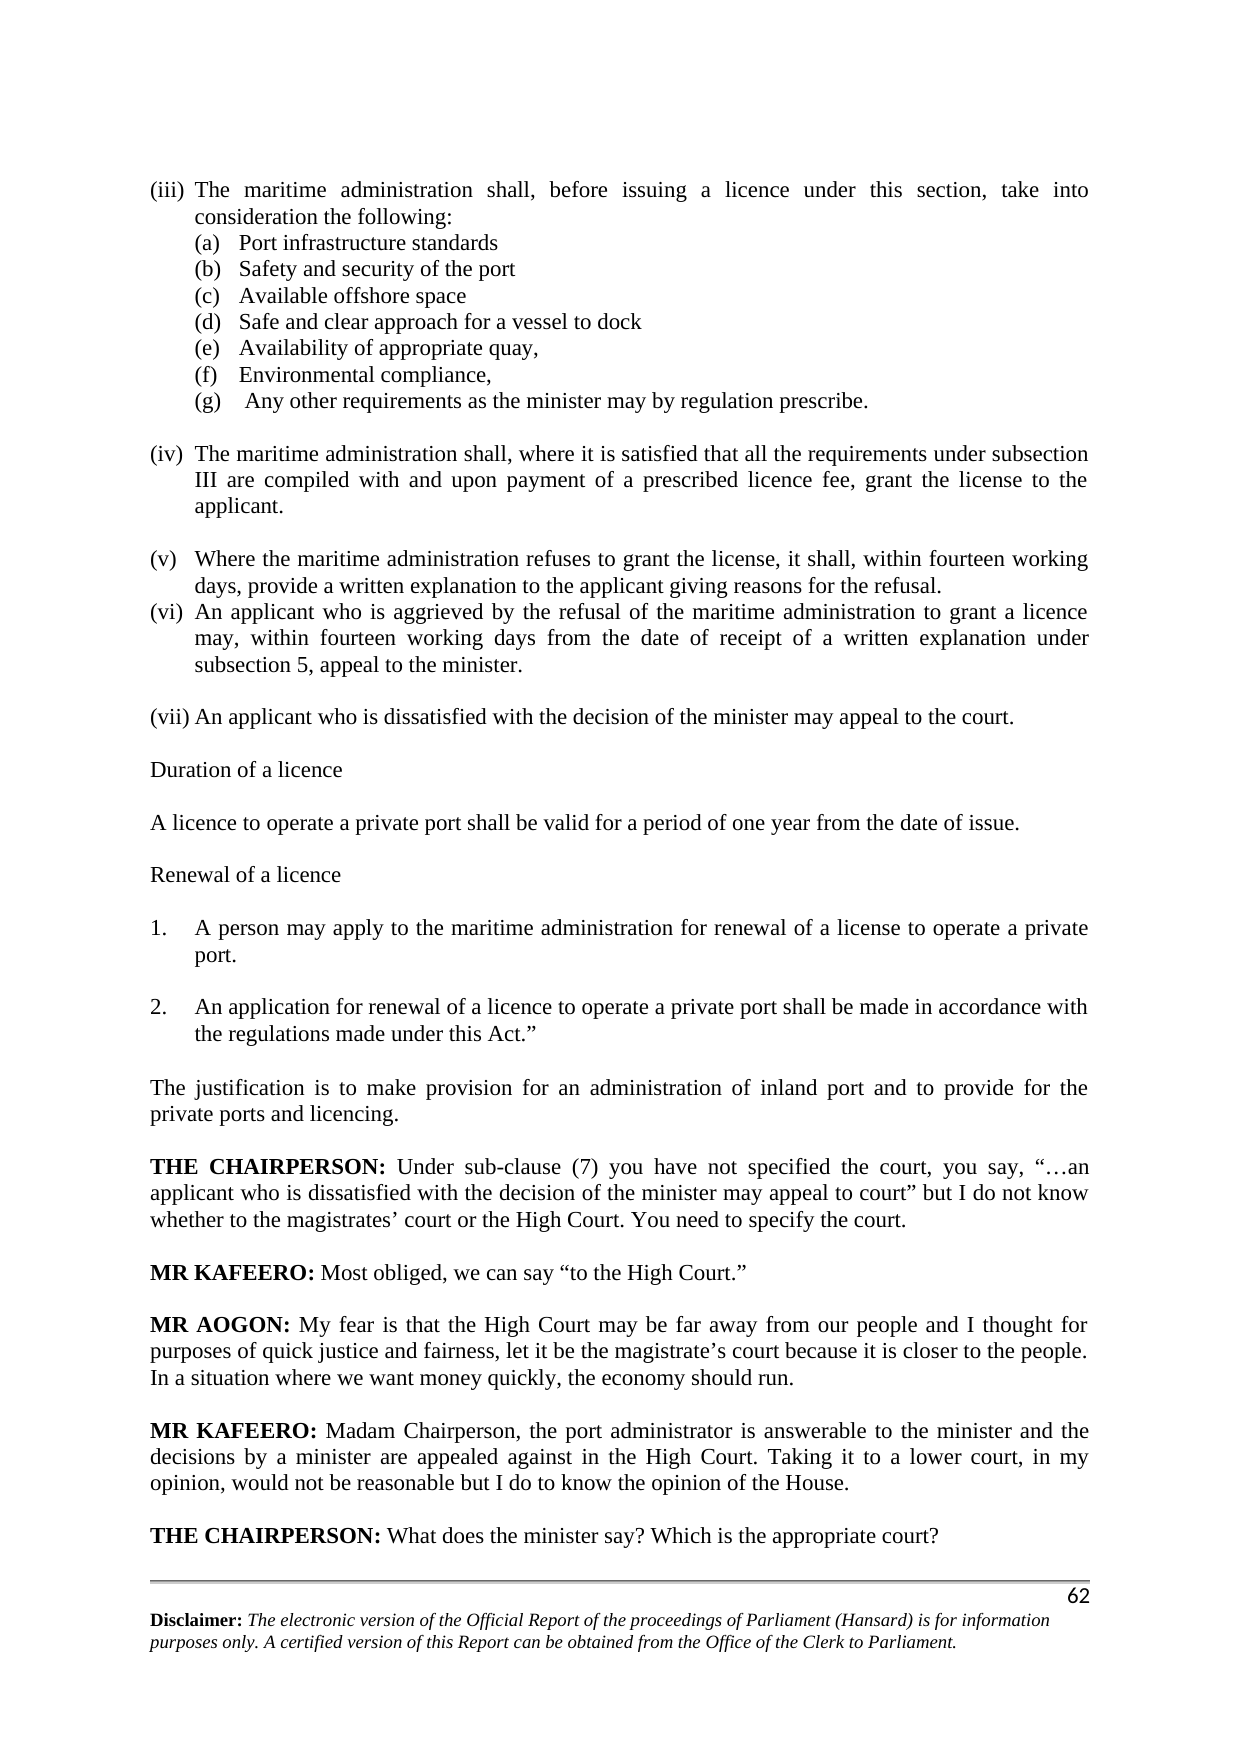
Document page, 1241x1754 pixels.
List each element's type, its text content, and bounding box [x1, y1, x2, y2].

text (e) Availability of appropriate quay, [194, 334, 1090, 361]
text The justification is to make provision for an administration of inland port and to provide for the private ports and licencing. [150, 1074, 1090, 1127]
list The maritime administration shall, before issuing a licence under this section, take into consideration the following: [150, 176, 1090, 229]
text MR AOGON: My fear is that the High Court may be far away from our people and I thought for purposes of quick justice and fairness, let it be the magistrate’s court because it is closer to the people. In a situation where we want money quickly, the economy should run. [150, 1311, 1090, 1390]
list An applicant who is dissatisfied with the decision of the minister may appeal to the court. [150, 703, 1090, 730]
text (b) Safety and security of the port [194, 255, 1090, 282]
text (g) Any other requirements as the minister may by regulation prescribe. [194, 387, 1090, 413]
text THE CHAIRPERSON: What does the minister say? Which is the appropriate court? [150, 1522, 1090, 1548]
list The maritime administration shall, where it is satisfied that all the requirements under subsection III are compiled with and upon payment of a prescribed licence fee, grant the license to the applicant. [150, 440, 1090, 519]
list An application for renewal of a licence to operate a private port shall be made in accordance with the regulations made under this Act.” [150, 993, 1090, 1046]
text (d) Safe and clear approach for a vessel to dock [194, 308, 1090, 334]
text Duration of a licence [150, 756, 1090, 782]
list A person may apply to the maritime administration for renewal of a license to operate a private port. [150, 914, 1090, 967]
text (f) Environmental compliance, [194, 361, 1090, 387]
text (c) Available offshore space [194, 282, 1090, 308]
list An applicant who is aggrieved by the refusal of the maritime administration to grant a licence may, within fourteen working days from the date of receipt of a written explanation under subsection 5, appeal to the minister. [150, 598, 1090, 677]
picture [150, 1580, 1090, 1584]
text MR KAFEERO: Madam Chairperson, the port administrator is answerable to the minister and the decisions by a minister are appealed against in the High Court. Taking it to a lower court, in my opinion, would not be reasonable but I do to know the opinion of the House. [150, 1417, 1090, 1496]
text THE CHAIRPERSON: Under sub-clause (7) you have not specified the court, you say, “…an applicant who is dissatisfied with the decision of the minister may appeal to court” but I do not know whether to the magistrates’ court or the High Court. You need to specify the court. [150, 1153, 1090, 1232]
text A licence to operate a private port shall be valid for a period of one year from the date of issue. [150, 809, 1090, 835]
text (a) Port infrastructure standards [194, 229, 1090, 255]
text MR KAFEERO: Most obliged, we can say “to the High Court.” [150, 1258, 1090, 1285]
text Renewal of a licence [150, 862, 1090, 888]
list Where the maritime administration refuses to grant the license, it shall, within fourteen working days, provide a written explanation to the applicant giving reasons for the refusal. [150, 545, 1090, 598]
